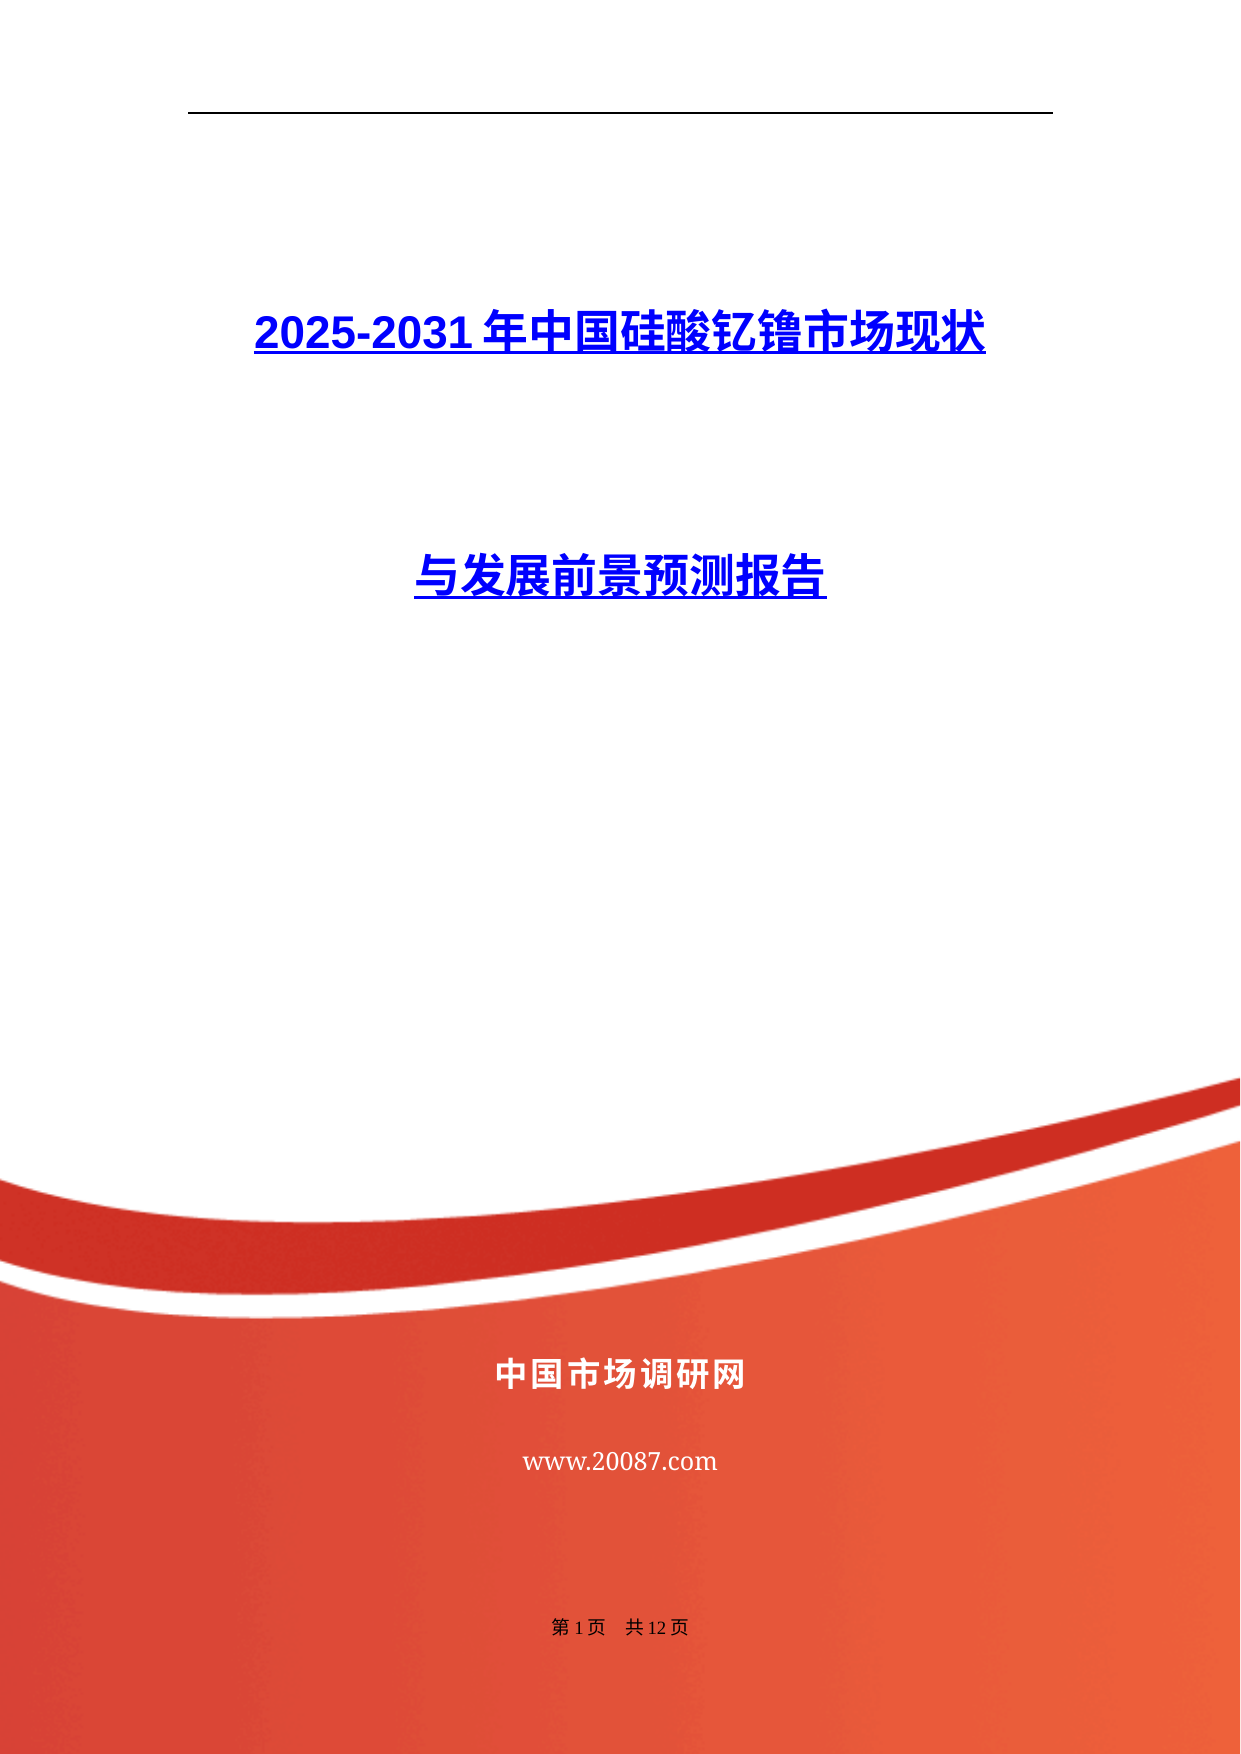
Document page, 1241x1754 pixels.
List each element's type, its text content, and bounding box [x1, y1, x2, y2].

subtitle 中国市场调研网 [187, 1339, 1053, 1404]
picture [0, 1006, 1241, 1754]
table_header 2025-2031年中国硅酸钇镥市场现状与发展前景预测报告 [188, 207, 1053, 773]
text www.20087.com [187, 1428, 1053, 1493]
